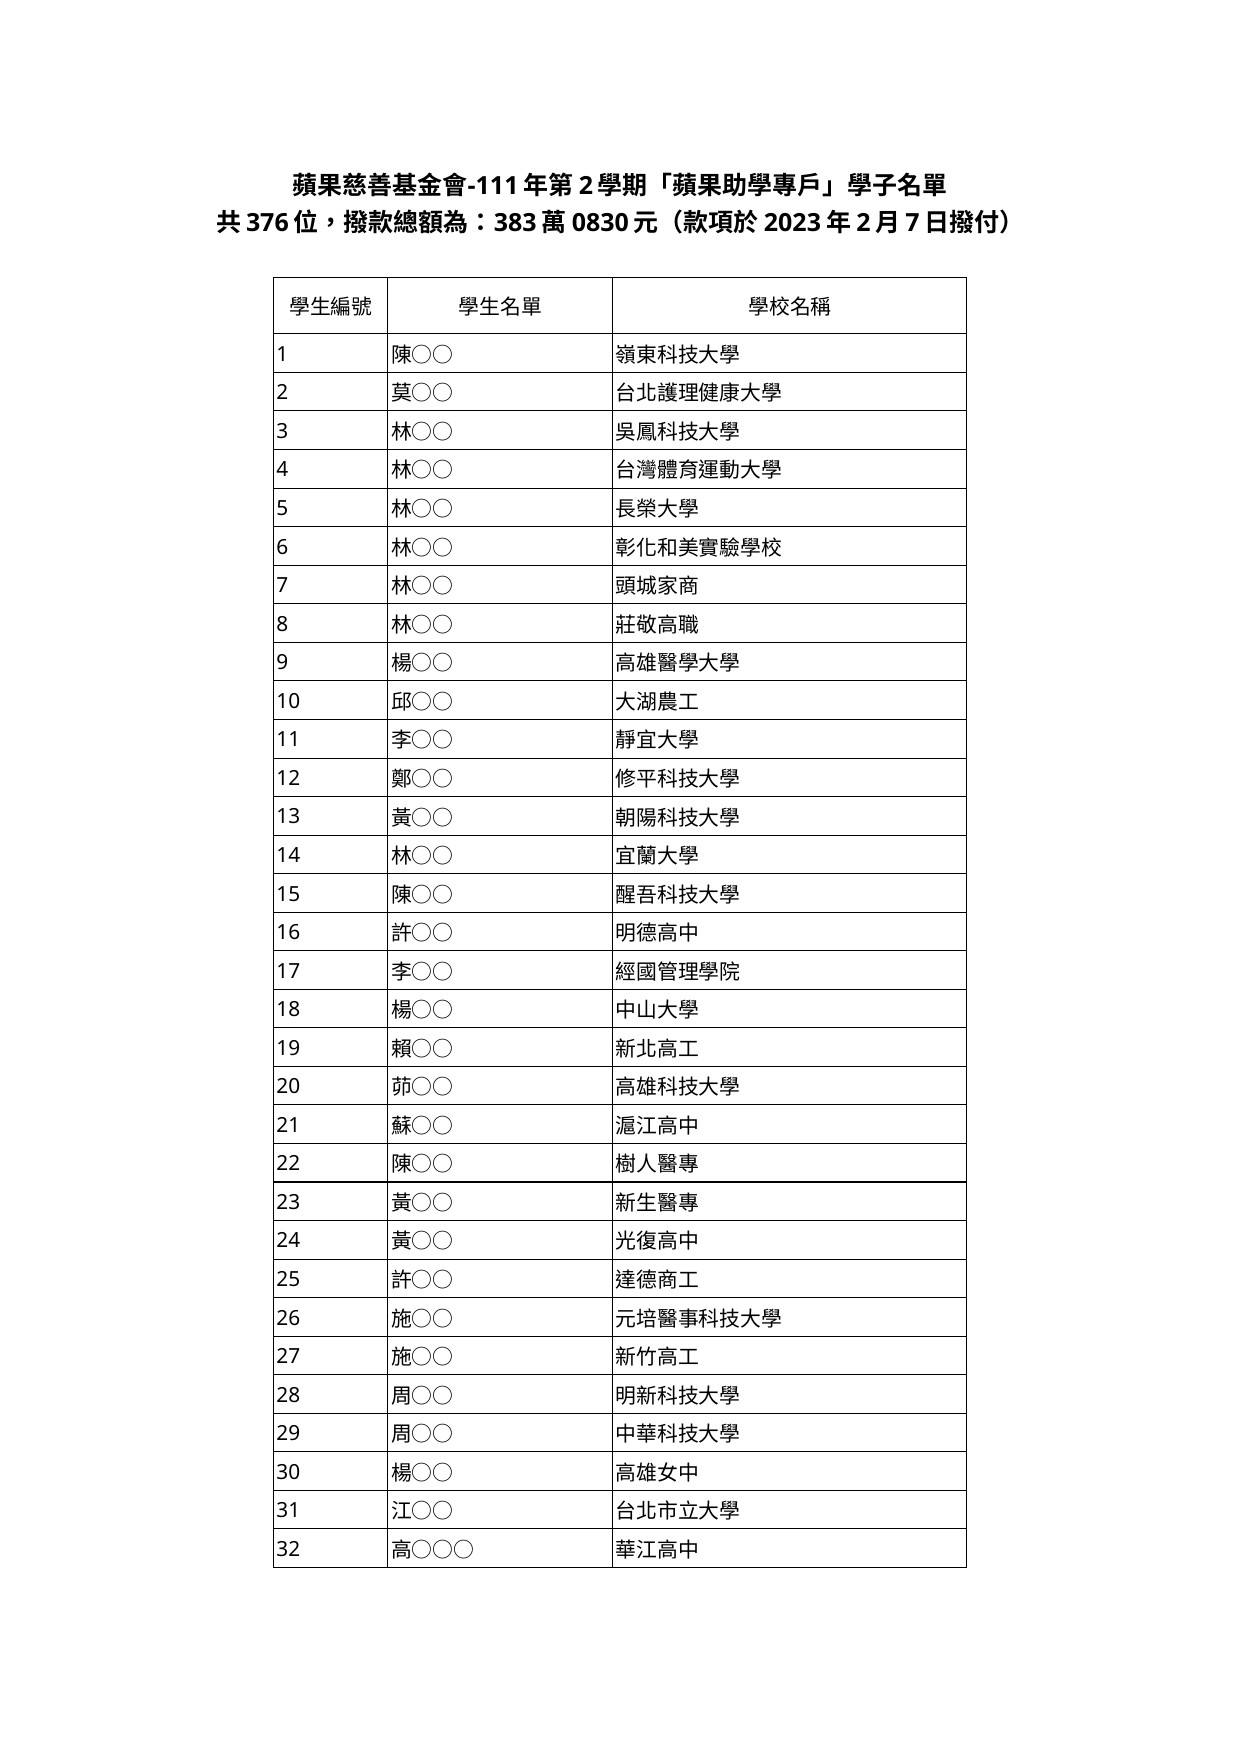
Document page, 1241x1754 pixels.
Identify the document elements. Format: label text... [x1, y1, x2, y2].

table_cell 19 [274, 1028, 387, 1066]
table_cell 許○○ [388, 1260, 612, 1297]
table_cell 20 [274, 1067, 387, 1104]
table_cell 林○○ [388, 489, 612, 526]
table_cell 華江高中 [613, 1529, 966, 1567]
table_cell 台北市立大學 [613, 1491, 966, 1528]
table_cell 11 [274, 720, 387, 757]
table_cell 32 [274, 1529, 387, 1567]
table_header 學生名單 [388, 278, 612, 333]
table_cell 25 [274, 1260, 387, 1297]
table_cell 16 [274, 913, 387, 950]
table_cell 明德高中 [613, 913, 966, 950]
table_cell 23 [274, 1183, 387, 1220]
table_cell 12 [274, 759, 387, 796]
table_cell 8 [274, 604, 387, 642]
table_cell 高雄醫學大學 [613, 643, 966, 680]
table_cell 楊○○ [388, 990, 612, 1027]
table_cell 15 [274, 874, 387, 912]
table_cell 陳○○ [388, 334, 612, 372]
table_cell 莊敬高職 [613, 604, 966, 642]
table_header 學生編號 [274, 278, 387, 333]
table_cell 茆○○ [388, 1067, 612, 1104]
table_cell 1 [274, 334, 387, 372]
table_cell 台北護理健康大學 [613, 373, 966, 410]
table_cell 28 [274, 1375, 387, 1413]
table_cell 中華科技大學 [613, 1414, 966, 1451]
table_cell 周○○ [388, 1375, 612, 1413]
table_cell 鄭○○ [388, 759, 612, 796]
table_cell 朝陽科技大學 [613, 797, 966, 834]
table_cell 26 [274, 1298, 387, 1336]
table_cell 李○○ [388, 951, 612, 989]
table_cell 陳○○ [388, 874, 612, 912]
table_cell 31 [274, 1491, 387, 1528]
table_cell 9 [274, 643, 387, 680]
table_cell 陳○○ [388, 1144, 612, 1181]
table_cell 3 [274, 411, 387, 449]
table_cell 大湖農工 [613, 681, 966, 719]
table_cell 7 [274, 566, 387, 603]
table_cell 吳鳳科技大學 [613, 411, 966, 449]
table_header 學校名稱 [613, 278, 966, 333]
table_cell 10 [274, 681, 387, 719]
table_cell 施○○ [388, 1298, 612, 1336]
table_cell 30 [274, 1452, 387, 1490]
table_cell 24 [274, 1221, 387, 1258]
table_cell 中山大學 [613, 990, 966, 1027]
table_cell 修平科技大學 [613, 759, 966, 796]
table_cell 李○○ [388, 720, 612, 757]
table_cell 周○○ [388, 1414, 612, 1451]
table_cell 5 [274, 489, 387, 526]
table_cell 靜宜大學 [613, 720, 966, 757]
table_cell 長榮大學 [613, 489, 966, 526]
table_cell 賴○○ [388, 1028, 612, 1066]
table_cell 林○○ [388, 411, 612, 449]
table_cell 高○○○ [388, 1529, 612, 1567]
table_cell 宜蘭大學 [613, 836, 966, 873]
table_cell 黃○○ [388, 1183, 612, 1220]
table_cell 高雄女中 [613, 1452, 966, 1490]
table_cell 林○○ [388, 836, 612, 873]
text 蘋果慈善基金會-111年第2學期「蘋果助學專戶」學子名單 [187, 164, 1053, 202]
table_cell 新北高工 [613, 1028, 966, 1066]
table_cell 2 [274, 373, 387, 410]
table_cell 21 [274, 1105, 387, 1143]
table_cell 林○○ [388, 604, 612, 642]
table_cell 17 [274, 951, 387, 989]
table_cell 18 [274, 990, 387, 1027]
table_cell 經國管理學院 [613, 951, 966, 989]
table_cell 醒吾科技大學 [613, 874, 966, 912]
table_cell 施○○ [388, 1337, 612, 1374]
table_cell 蘇○○ [388, 1105, 612, 1143]
table_cell 滬江高中 [613, 1105, 966, 1143]
table_cell 達德商工 [613, 1260, 966, 1297]
table_cell 6 [274, 527, 387, 565]
table_cell 邱○○ [388, 681, 612, 719]
table_cell 莫○○ [388, 373, 612, 410]
table_cell 27 [274, 1337, 387, 1374]
table_cell 22 [274, 1144, 387, 1181]
table_cell 光復高中 [613, 1221, 966, 1258]
table_cell 林○○ [388, 527, 612, 565]
text 共376位，撥款總額為：383萬0830元（款項於2023年2月7日撥付） [187, 202, 1053, 239]
table_cell 明新科技大學 [613, 1375, 966, 1413]
table_cell 楊○○ [388, 1452, 612, 1490]
table_cell 楊○○ [388, 643, 612, 680]
table_cell 14 [274, 836, 387, 873]
table_cell 頭城家商 [613, 566, 966, 603]
table_cell 嶺東科技大學 [613, 334, 966, 372]
table_cell 新竹高工 [613, 1337, 966, 1374]
table_cell 許○○ [388, 913, 612, 950]
table_cell 高雄科技大學 [613, 1067, 966, 1104]
table_cell 彰化和美實驗學校 [613, 527, 966, 565]
table_cell 林○○ [388, 450, 612, 488]
table_cell 29 [274, 1414, 387, 1451]
table_cell 江○○ [388, 1491, 612, 1528]
table_cell 新生醫專 [613, 1183, 966, 1220]
table_cell 黃○○ [388, 1221, 612, 1258]
table_cell 台灣體育運動大學 [613, 450, 966, 488]
table_cell 元培醫事科技大學 [613, 1298, 966, 1336]
table_cell 林○○ [388, 566, 612, 603]
table_cell 4 [274, 450, 387, 488]
table_cell 黃○○ [388, 797, 612, 834]
table_cell 樹人醫專 [613, 1144, 966, 1181]
table_cell 13 [274, 797, 387, 834]
